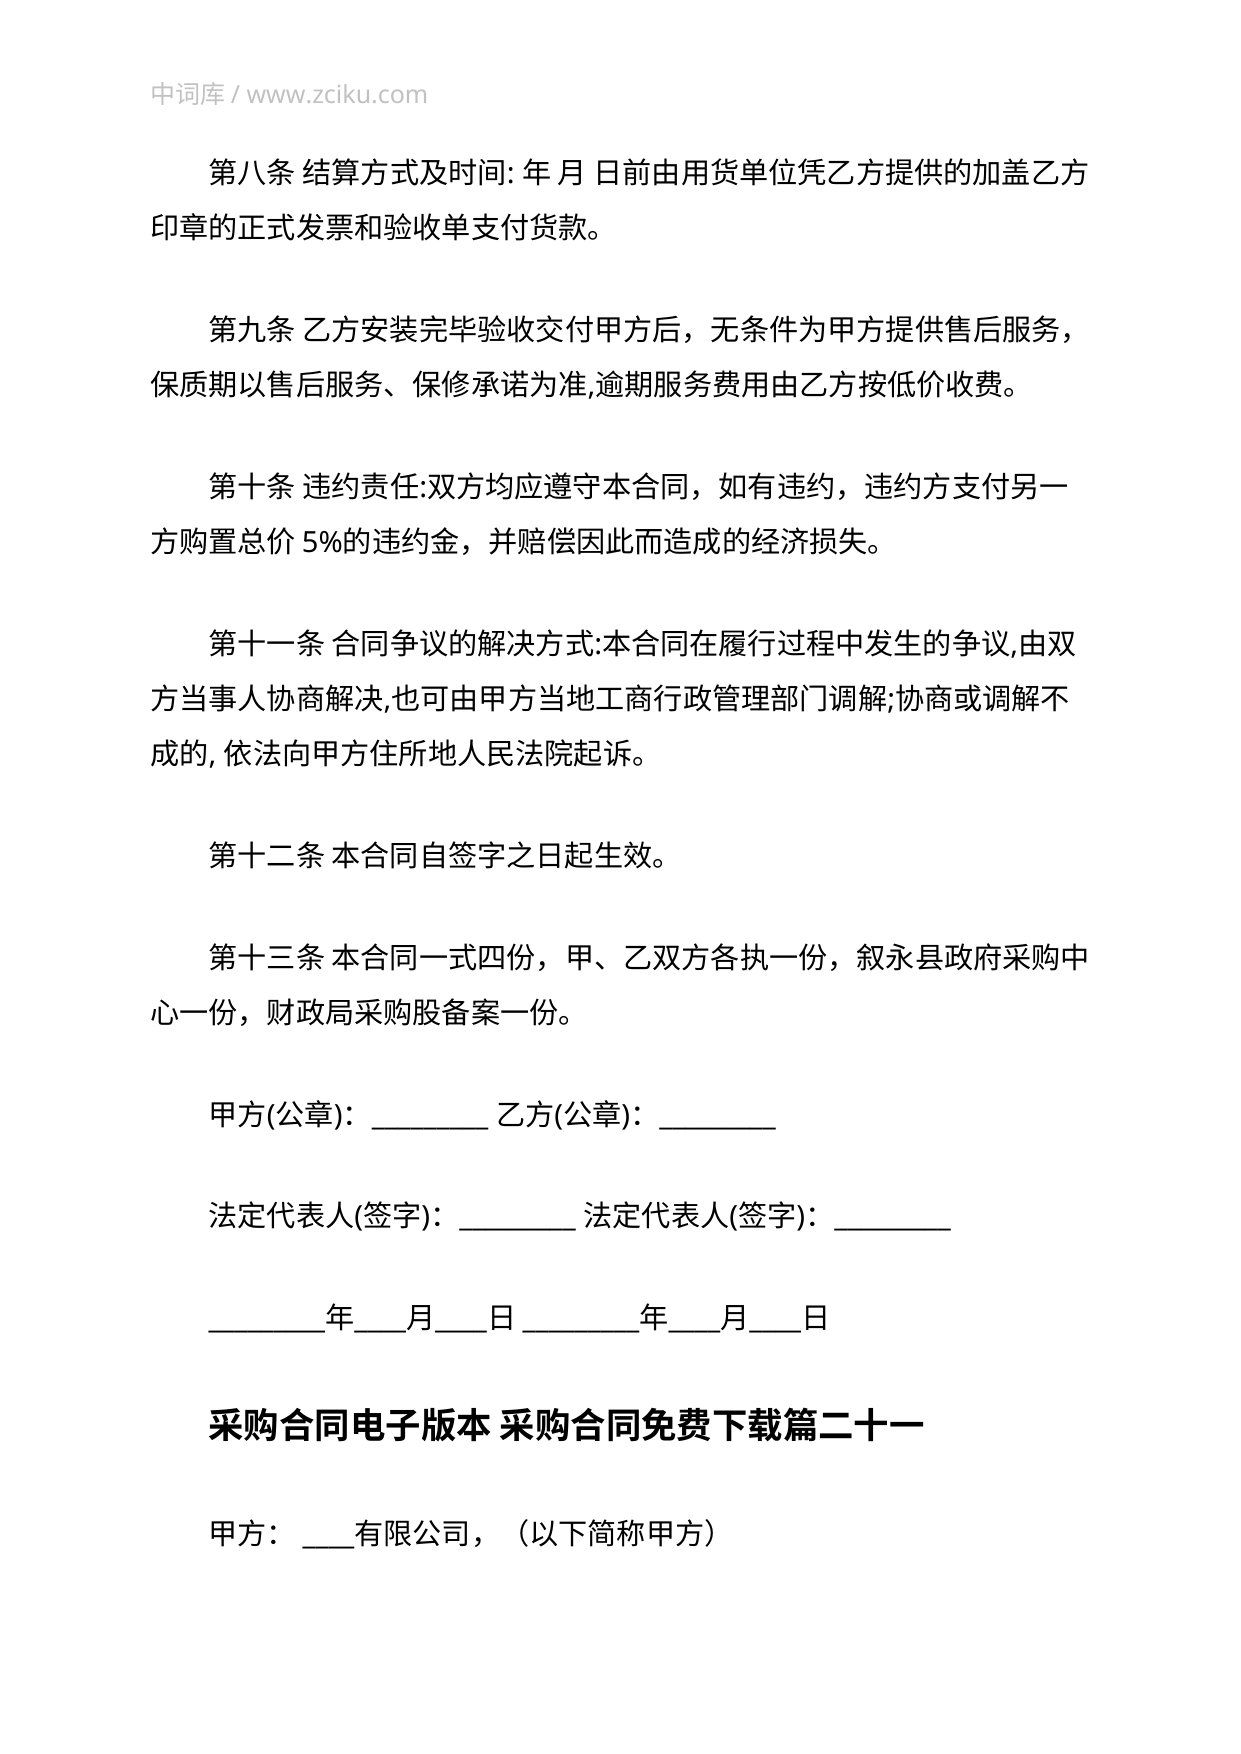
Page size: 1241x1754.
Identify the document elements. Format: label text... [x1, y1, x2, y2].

text 第十一条 合同争议的解决方式:本合同在履行过程中发生的争议,由双方当事人协商解决,也可由甲方当地工商行政管理部门调解;协商或调解不成的, 依法向甲方住所地人民法院起诉。 [150, 621, 1090, 773]
text 甲方： ____有限公司，（以下简称甲方） [150, 1510, 1090, 1553]
text 采购合同电子版本 采购合同免费下载篇二十一 [150, 1397, 1090, 1448]
text _________年____月____日 _________年____月____日 [150, 1295, 1090, 1337]
text 第十三条 本合同一式四份，甲、乙双方各执一份，叙永县政府采购中心一份，财政局采购股备案一份。 [150, 934, 1090, 1032]
text 法定代表人(签字)：_________ 法定代表人(签字)：_________ [150, 1193, 1090, 1235]
text 第九条 乙方安装完毕验收交付甲方后，无条件为甲方提供售后服务，保质期以售后服务、保修承诺为准,逾期服务费用由乙方按低价收费。 [150, 307, 1090, 404]
text 第十二条 本合同自签字之日起生效。 [150, 833, 1090, 875]
text 甲方(公章)：_________ 乙方(公章)：_________ [150, 1091, 1090, 1133]
text 第十条 违约责任:双方均应遵守本合同，如有违约，违约方支付另一方购置总价5%的违约金，并赔偿因此而造成的经济损失。 [150, 464, 1090, 561]
text 第八条 结算方式及时间: 年 月 日前由用货单位凭乙方提供的加盖乙方印章的正式发票和验收单支付货款。 [150, 150, 1090, 247]
